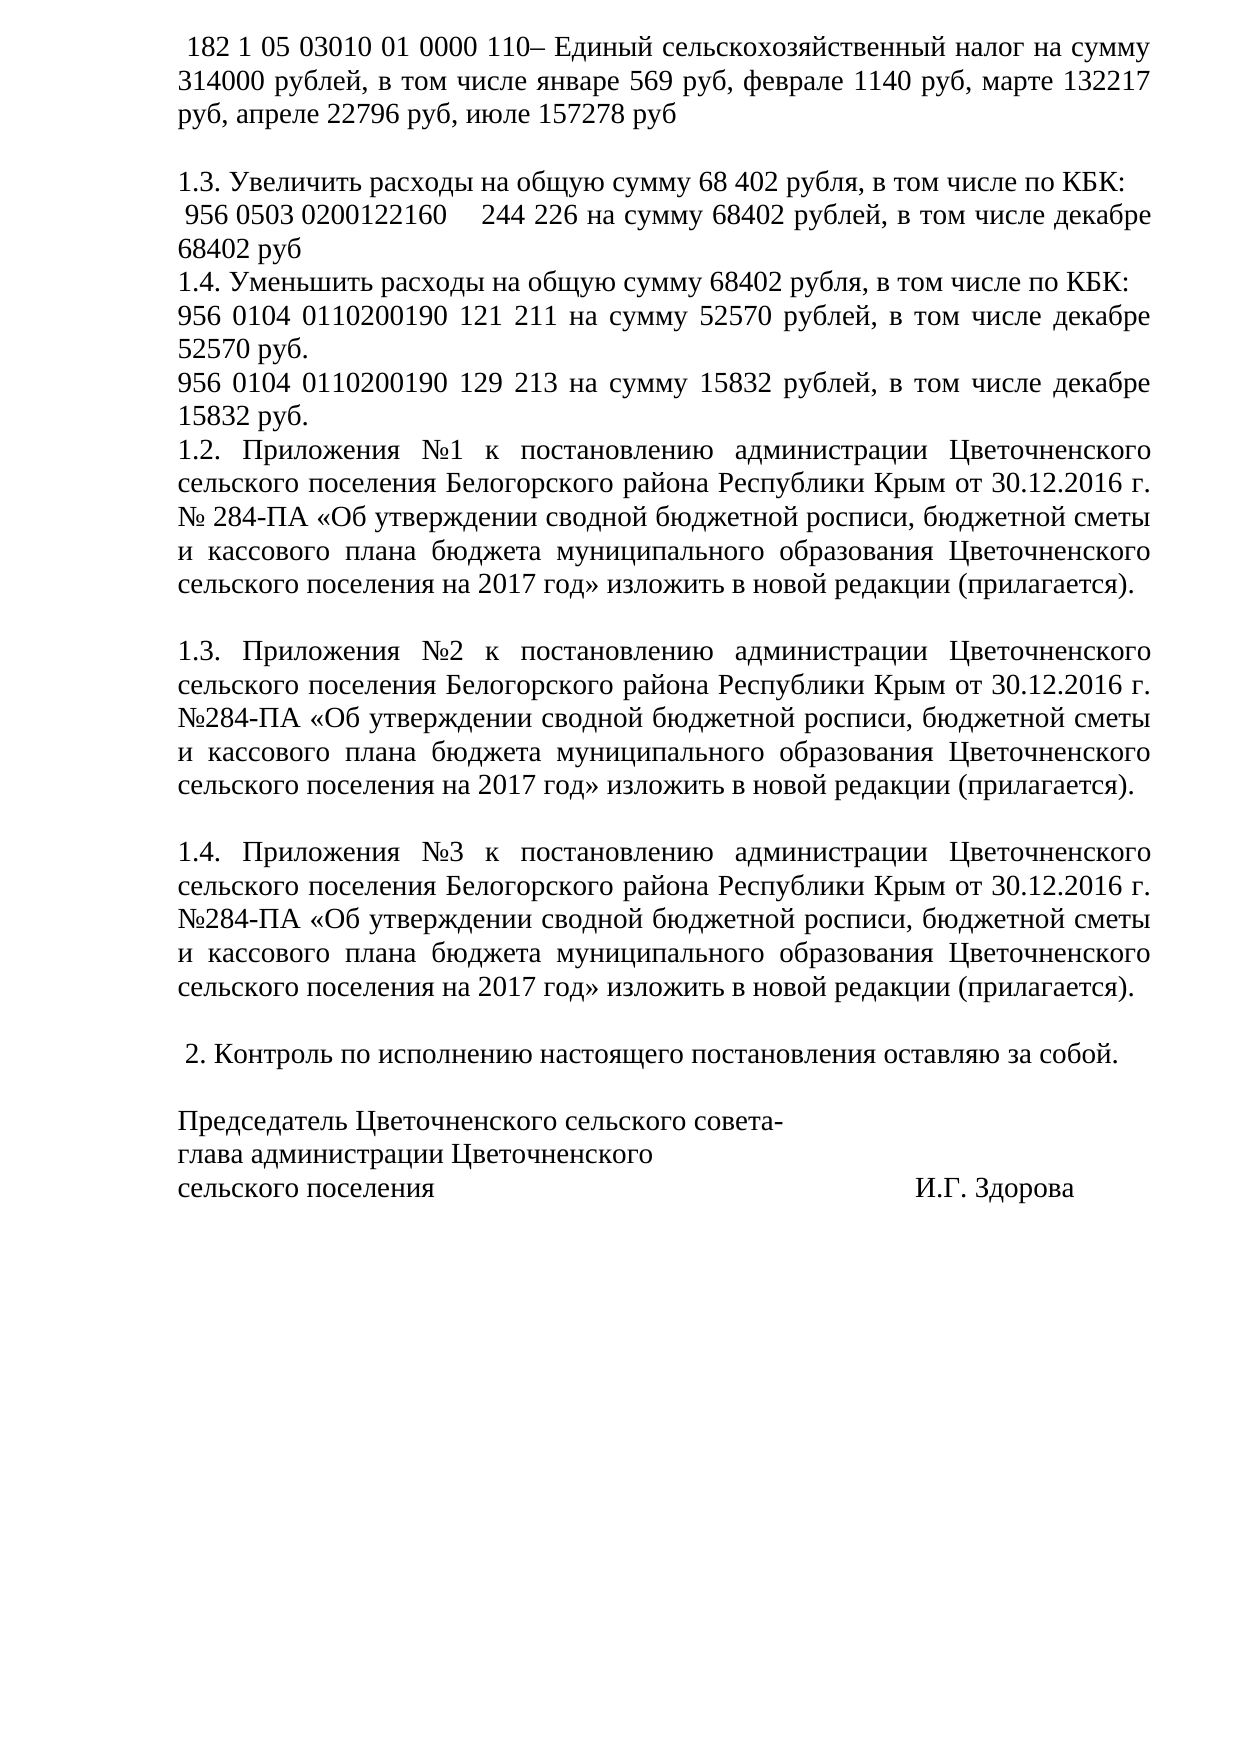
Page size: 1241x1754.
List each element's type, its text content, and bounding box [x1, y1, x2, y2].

text 956 0503 0200122160 244 226 на сумму 68402 рублей, в том числе декабре 68402 руб [177, 197, 1152, 264]
text Председатель Цветочненского сельского совета- [177, 1103, 1152, 1136]
text 1.2. Приложения №1 к постановлению администрации Цветочненского сельского поселения Белогорского района Республики Крым от 30.12.2016 г. № 284-ПА «Об утверждении сводной бюджетной росписи, бюджетной сметы и кассового плана бюджета муниципального образования Цветочненского сельского поселения на 2017 год» изложить в новой редакции (прилагается). [177, 432, 1152, 600]
text 956 0104 0110200190 129 213 на сумму 15832 рублей, в том числе декабре 15832 руб. [177, 365, 1152, 432]
text 1.3. Приложения №2 к постановлению администрации Цветочненского сельского поселения Белогорского района Республики Крым от 30.12.2016 г. №284-ПА «Об утверждении сводной бюджетной росписи, бюджетной сметы и кассового плана бюджета муниципального образования Цветочненского сельского поселения на 2017 год» изложить в новой редакции (прилагается). [177, 633, 1152, 801]
text 1.4. Уменьшить расходы на общую сумму 68402 рубля, в том числе по КБК: [177, 264, 1152, 298]
text 2. Контроль по исполнению настоящего постановления оставляю за собой. [177, 1036, 1152, 1069]
text 182 1 05 03010 01 0000 110– Единый сельскохозяйственный налог на сумму 314000 рублей, в том числе январе 569 руб, феврале 1140 руб, марте 132217 руб, апреле 22796 руб, июле 157278 руб [177, 29, 1152, 130]
text 956 0104 0110200190 121 211 на сумму 52570 рублей, в том числе декабре 52570 руб. [177, 298, 1152, 365]
text глава администрации Цветочненского [177, 1136, 1152, 1170]
text 1.3. Увеличить расходы на общую сумму 68 402 рубля, в том числе по КБК: [177, 164, 1152, 197]
text сельского поселения И.Г. Здорова [177, 1170, 1152, 1203]
text 1.4. Приложения №3 к постановлению администрации Цветочненского сельского поселения Белогорского района Республики Крым от 30.12.2016 г. №284-ПА «Об утверждении сводной бюджетной росписи, бюджетной сметы и кассового плана бюджета муниципального образования Цветочненского сельского поселения на 2017 год» изложить в новой редакции (прилагается). [177, 834, 1152, 1002]
